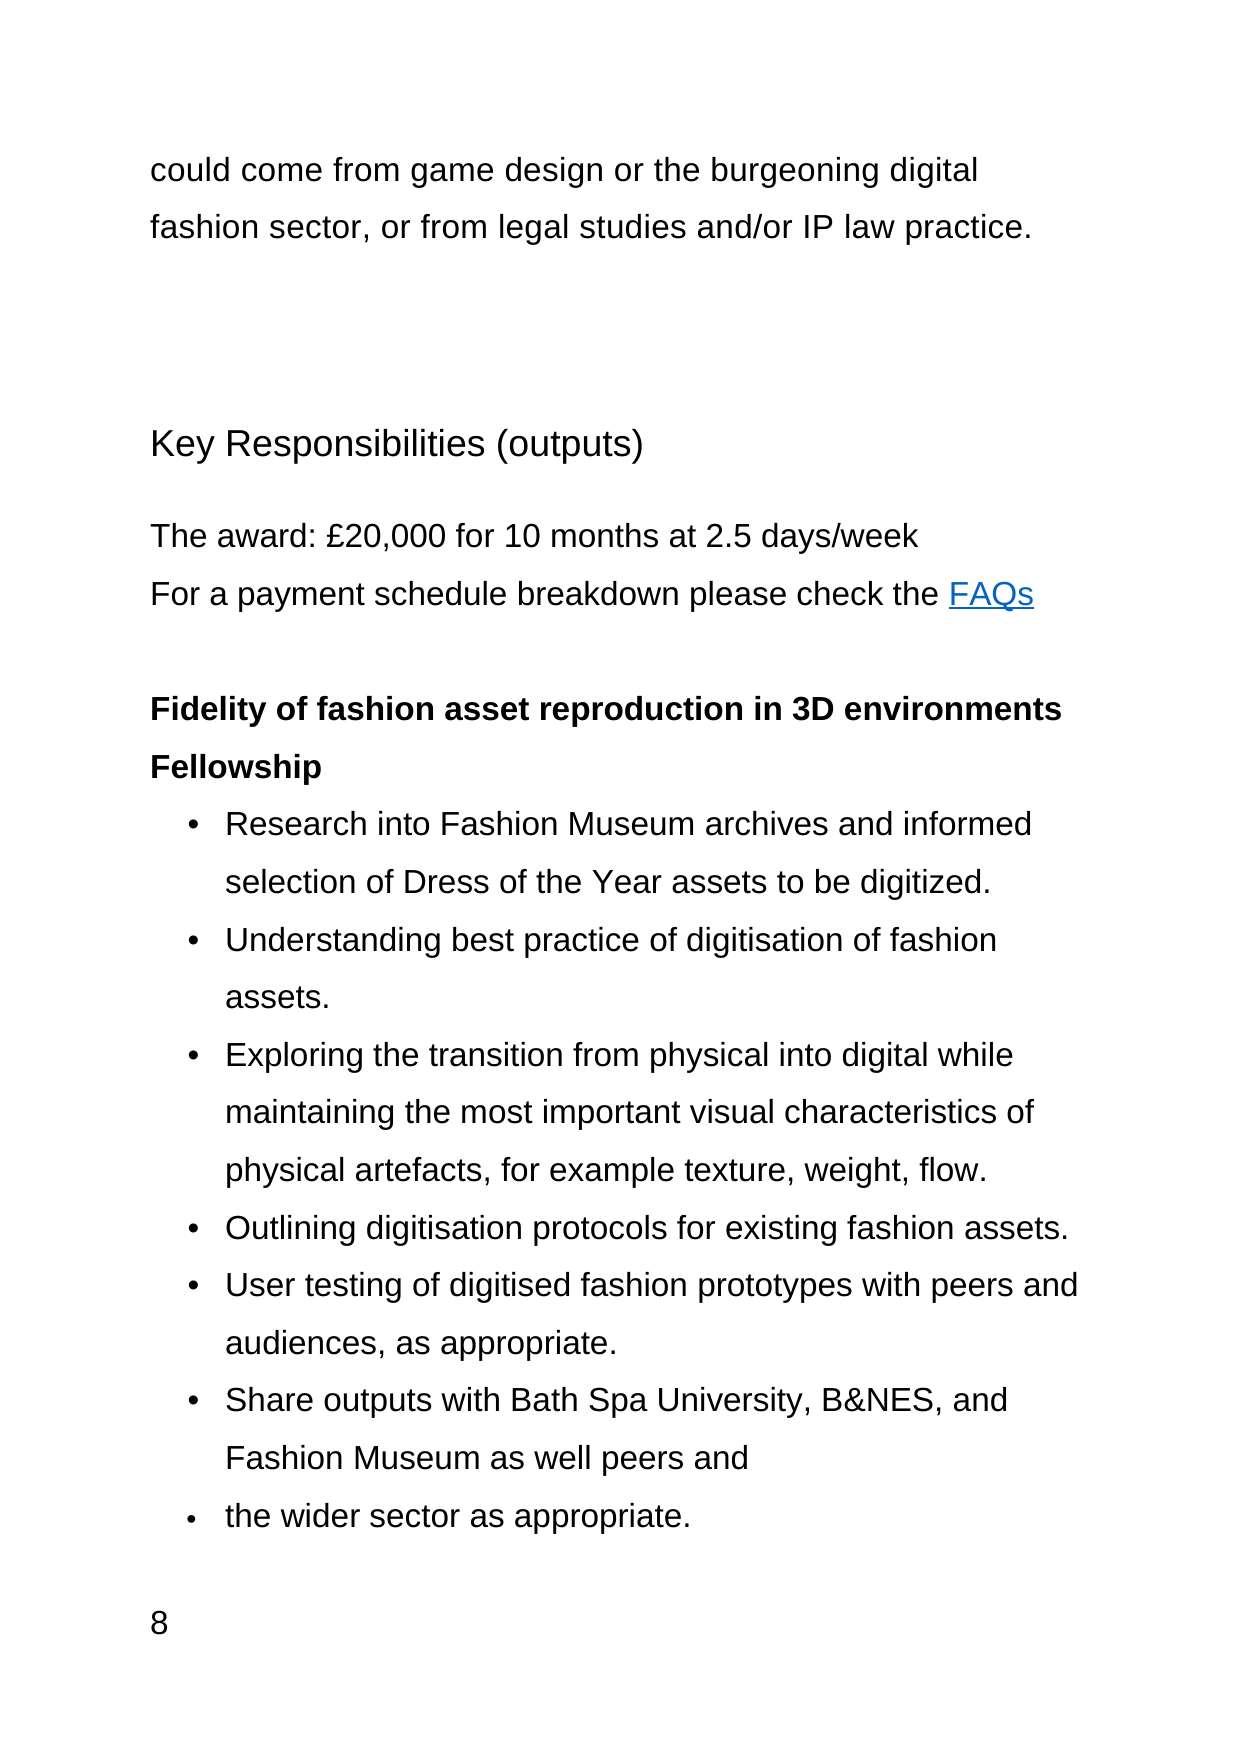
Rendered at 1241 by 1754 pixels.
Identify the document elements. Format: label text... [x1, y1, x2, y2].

text For a payment schedule breakdown please check the FAQs [150, 574, 1090, 612]
list Share outputs with Bath Spa University, B&NES, and Fashion Museum as well peers and [187, 1381, 1090, 1477]
list Understanding best practice of digitisation of fashion assets. [187, 920, 1090, 1016]
list Research into Fashion Museum archives and informed selection of Dress of the Year assets to be digitized. [187, 804, 1090, 901]
text Fidelity of fashion asset reproduction in 3D environments Fellowship [150, 689, 1090, 785]
list Outlining digitisation protocols for existing fashion assets. [187, 1208, 1090, 1246]
list the wider sector as appropriate. [187, 1496, 1090, 1534]
text Key Responsibilities (outputs) [150, 421, 1090, 503]
list Exploring the transition from physical into digital while maintaining the most important visual characteristics of physical artefacts, for example texture, weight, flow. [187, 1035, 1090, 1188]
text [150, 150, 1090, 246]
list User testing of digitised fashion prototypes with peers and audiences, as appropriate. [187, 1265, 1090, 1361]
text The award: £20,000 for 10 months at 2.5 days/week [150, 516, 1090, 555]
